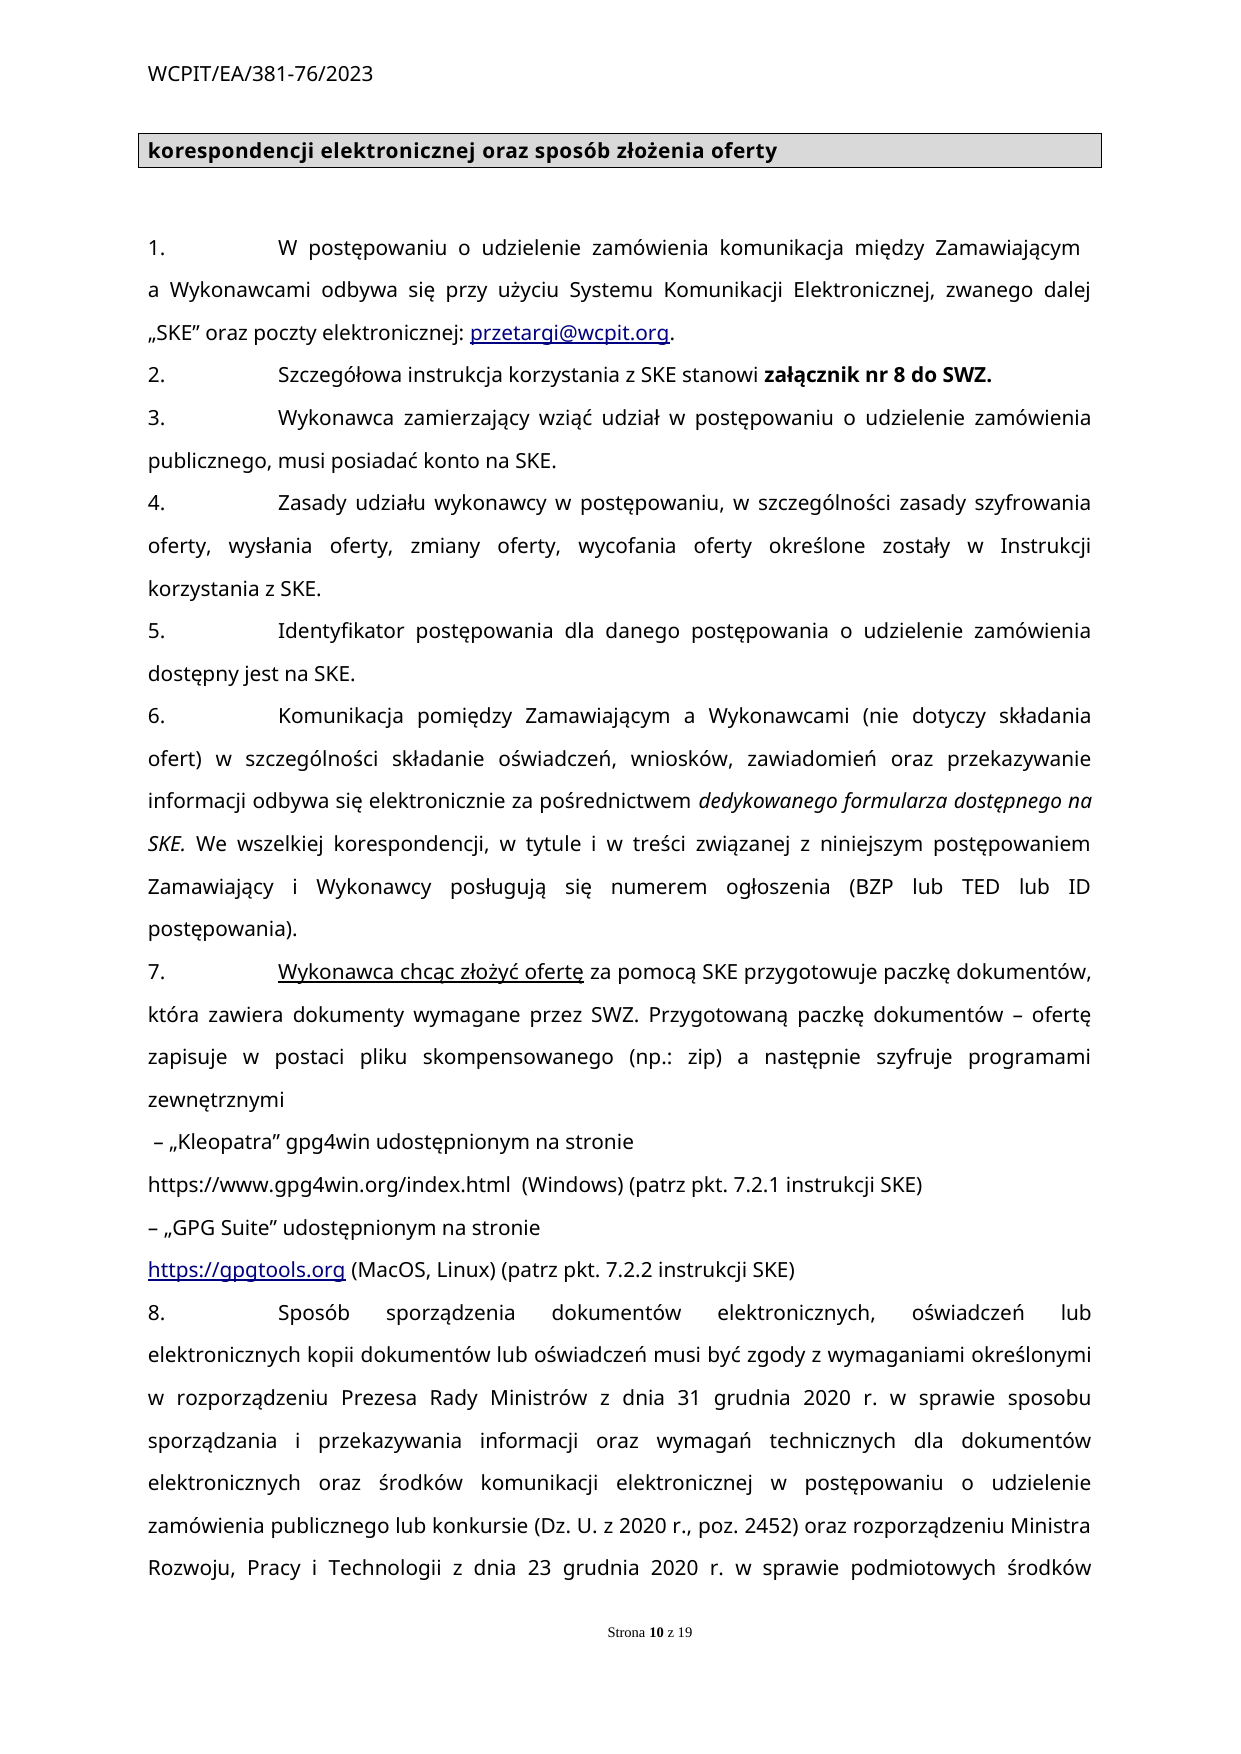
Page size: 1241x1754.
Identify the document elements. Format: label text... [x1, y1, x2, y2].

list Zasady udziału wykonawcy w postępowaniu, w szczególności zasady szyfrowania oferty, wysłania oferty, zmiany oferty, wycofania oferty określone zostały w Instrukcji korzystania z SKE. [148, 488, 1092, 602]
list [148, 1298, 1092, 1582]
list Komunikacja pomiędzy Zamawiającym a Wykonawcami (nie dotyczy składania ofert) w szczególności składanie oświadczeń, wniosków, zawiadomień oraz przekazywanie informacji odbywa się elektronicznie za pośrednictwem dedykowanego formularza dostępnego na SKE. We wszelkiej korespondencji, w tytule i w treści związanej z niniejszym postępowaniem Zamawiający i Wykonawcy posługują się numerem ogłoszenia (BZP lub TED lub ID postępowania). [148, 701, 1092, 943]
text – „GPG Suite” udostępnionym na stronie [148, 1213, 1092, 1241]
list Identyfikator postępowania dla danego postępowania o udzielenie zamówienia dostępny jest na SKE. [148, 616, 1092, 687]
list W postępowaniu o udzielenie zamówienia komunikacja między Zamawiającym a Wykonawcami odbywa się przy użyciu Systemu Komunikacji Elektronicznej, zwanego dalej „SKE” oraz poczty elektronicznej: przetargi@wcpit.org. [148, 233, 1092, 346]
text https://gpgtools.org (MacOS, Linux) (patrz pkt. 7.2.2 instrukcji SKE) [148, 1255, 1092, 1284]
list Wykonawca zamierzający wziąć udział w postępowaniu o udzielenie zamówienia publicznego, musi posiadać konto na SKE. [148, 403, 1092, 474]
list Szczegółowa instrukcja korzystania z SKE stanowi załącznik nr 8 do SWZ. [148, 361, 1092, 389]
text – „Kleopatra” gpg4win udostępnionym na stronie [148, 1127, 1092, 1156]
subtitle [139, 134, 1101, 167]
text https://www.gpg4win.org/index.html (Windows) (patrz pkt. 7.2.1 instrukcji SKE) [148, 1170, 1092, 1198]
list Wykonawca chcąc złożyć ofertę za pomocą SKE przygotowuje paczkę dokumentów, która zawiera dokumenty wymagane przez SWZ. Przygotowaną paczkę dokumentów – ofertę zapisuje w postaci pliku skompensowanego (np.: zip) a następnie szyfruje programami zewnętrznymi [148, 957, 1092, 1113]
